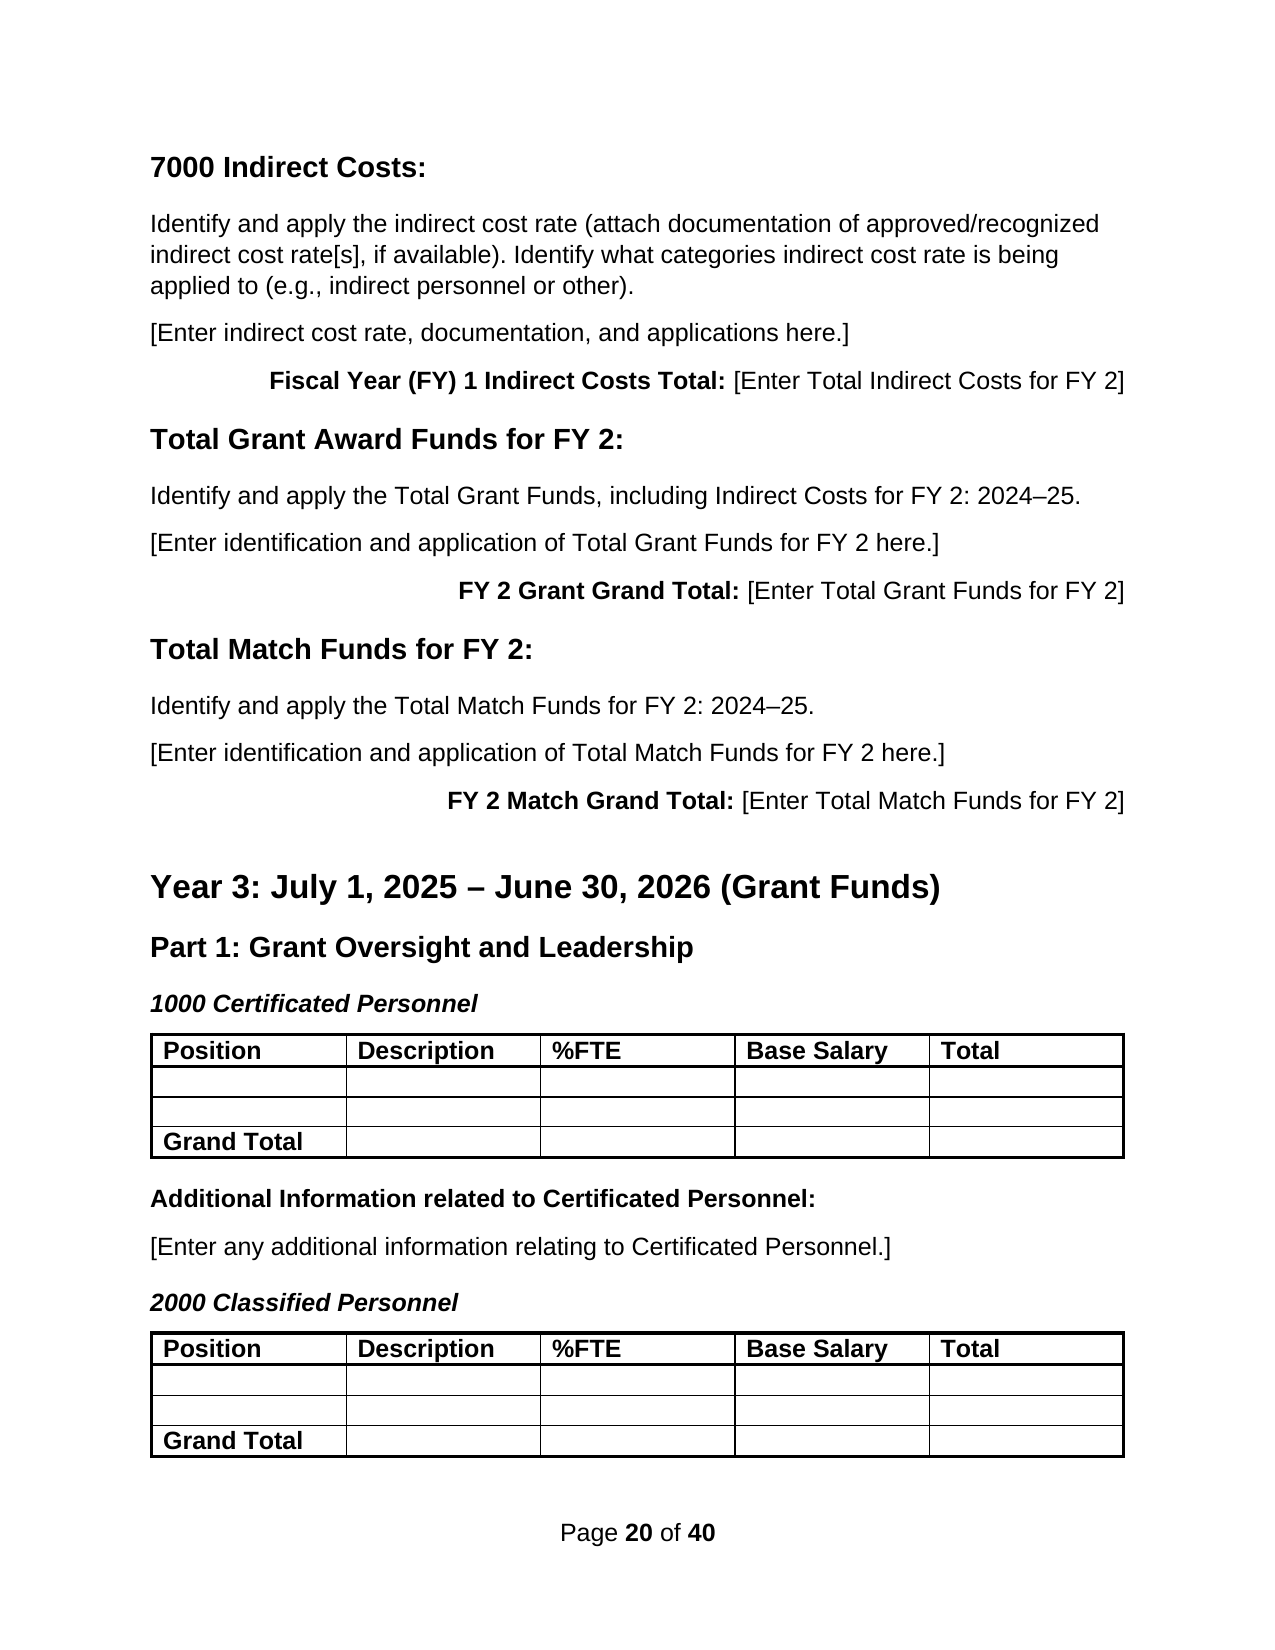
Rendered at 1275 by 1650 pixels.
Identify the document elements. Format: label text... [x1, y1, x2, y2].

table_cell [736, 1426, 929, 1455]
text [Enter indirect cost rate, documentation, and applications here.] [150, 318, 1125, 347]
table_header Position [153, 1335, 346, 1363]
table_cell [930, 1068, 1122, 1096]
table_cell [930, 1366, 1122, 1395]
table_cell [347, 1068, 540, 1096]
table_header Base Salary [736, 1036, 929, 1064]
table_cell [930, 1127, 1122, 1156]
table_cell [736, 1396, 929, 1425]
table_cell [153, 1366, 346, 1395]
table_cell [930, 1098, 1122, 1126]
table_header Description [347, 1335, 540, 1363]
table_header Total [930, 1036, 1122, 1064]
subtitle Year 3: July 1, 2025 – June 30, 2026 (Grant Funds) [150, 867, 1125, 906]
table_header Position [153, 1036, 346, 1064]
subtitle Total Grant Award Funds for FY 2: [150, 422, 1125, 456]
subtitle 7000 Indirect Costs: [150, 150, 1125, 183]
table_cell [153, 1396, 346, 1425]
table_cell [153, 1098, 346, 1126]
table_cell [541, 1127, 734, 1156]
table_header Base Salary [736, 1335, 929, 1363]
text Identify and apply the Total Match Funds for FY 2: 2024–25. [150, 691, 1125, 719]
subtitle Part 1: Grant Oversight and Leadership [150, 931, 1125, 964]
table_cell [347, 1366, 540, 1395]
table_cell [930, 1396, 1122, 1425]
table_cell [736, 1068, 929, 1096]
table_cell Grand Total [153, 1426, 346, 1455]
text Fiscal Year (FY) 1 Indirect Costs Total: [Enter Total Indirect Costs for FY 2] [187, 366, 1125, 395]
subtitle 1000 Certificated Personnel [150, 989, 1125, 1018]
table_cell [541, 1098, 734, 1126]
table_cell [347, 1098, 540, 1126]
text [Enter identification and application of Total Match Funds for FY 2 here.] [150, 738, 1125, 767]
text [Enter any additional information relating to Certificated Personnel.] [150, 1232, 1125, 1261]
table_cell [736, 1366, 929, 1395]
text [Enter identification and application of Total Grant Funds for FY 2 here.] [150, 528, 1125, 557]
table_cell [347, 1426, 540, 1455]
table_cell [736, 1127, 929, 1156]
text FY 2 Match Grand Total: [Enter Total Match Funds for FY 2] [187, 786, 1125, 815]
table_header %FTE [541, 1036, 734, 1064]
table_cell [541, 1396, 734, 1425]
text Identify and apply the indirect cost rate (attach documentation of approved/recognized indirect cost rate[s], if available). Identify what categories indirect cost rate is being applied to (e.g., indirect personnel or other). [150, 208, 1125, 299]
table_cell [153, 1068, 346, 1096]
table_cell [541, 1366, 734, 1395]
text FY 2 Grant Grand Total: [Enter Total Grant Funds for FY 2] [187, 576, 1125, 605]
table_cell [347, 1127, 540, 1156]
table_header Description [347, 1036, 540, 1064]
table_cell [541, 1426, 734, 1455]
table_cell [347, 1396, 540, 1425]
text Additional Information related to Certificated Personnel: [150, 1184, 1125, 1213]
table_cell Grand Total [153, 1127, 346, 1156]
table_cell [930, 1426, 1122, 1455]
text Identify and apply the Total Grant Funds, including Indirect Costs for FY 2: 2024–25. [150, 481, 1125, 509]
table_cell [736, 1098, 929, 1126]
subtitle 2000 Classified Personnel [150, 1288, 1125, 1317]
table_cell [541, 1068, 734, 1096]
table_header Total [930, 1335, 1122, 1363]
table_header %FTE [541, 1335, 734, 1363]
subtitle Total Match Funds for FY 2: [150, 632, 1125, 666]
